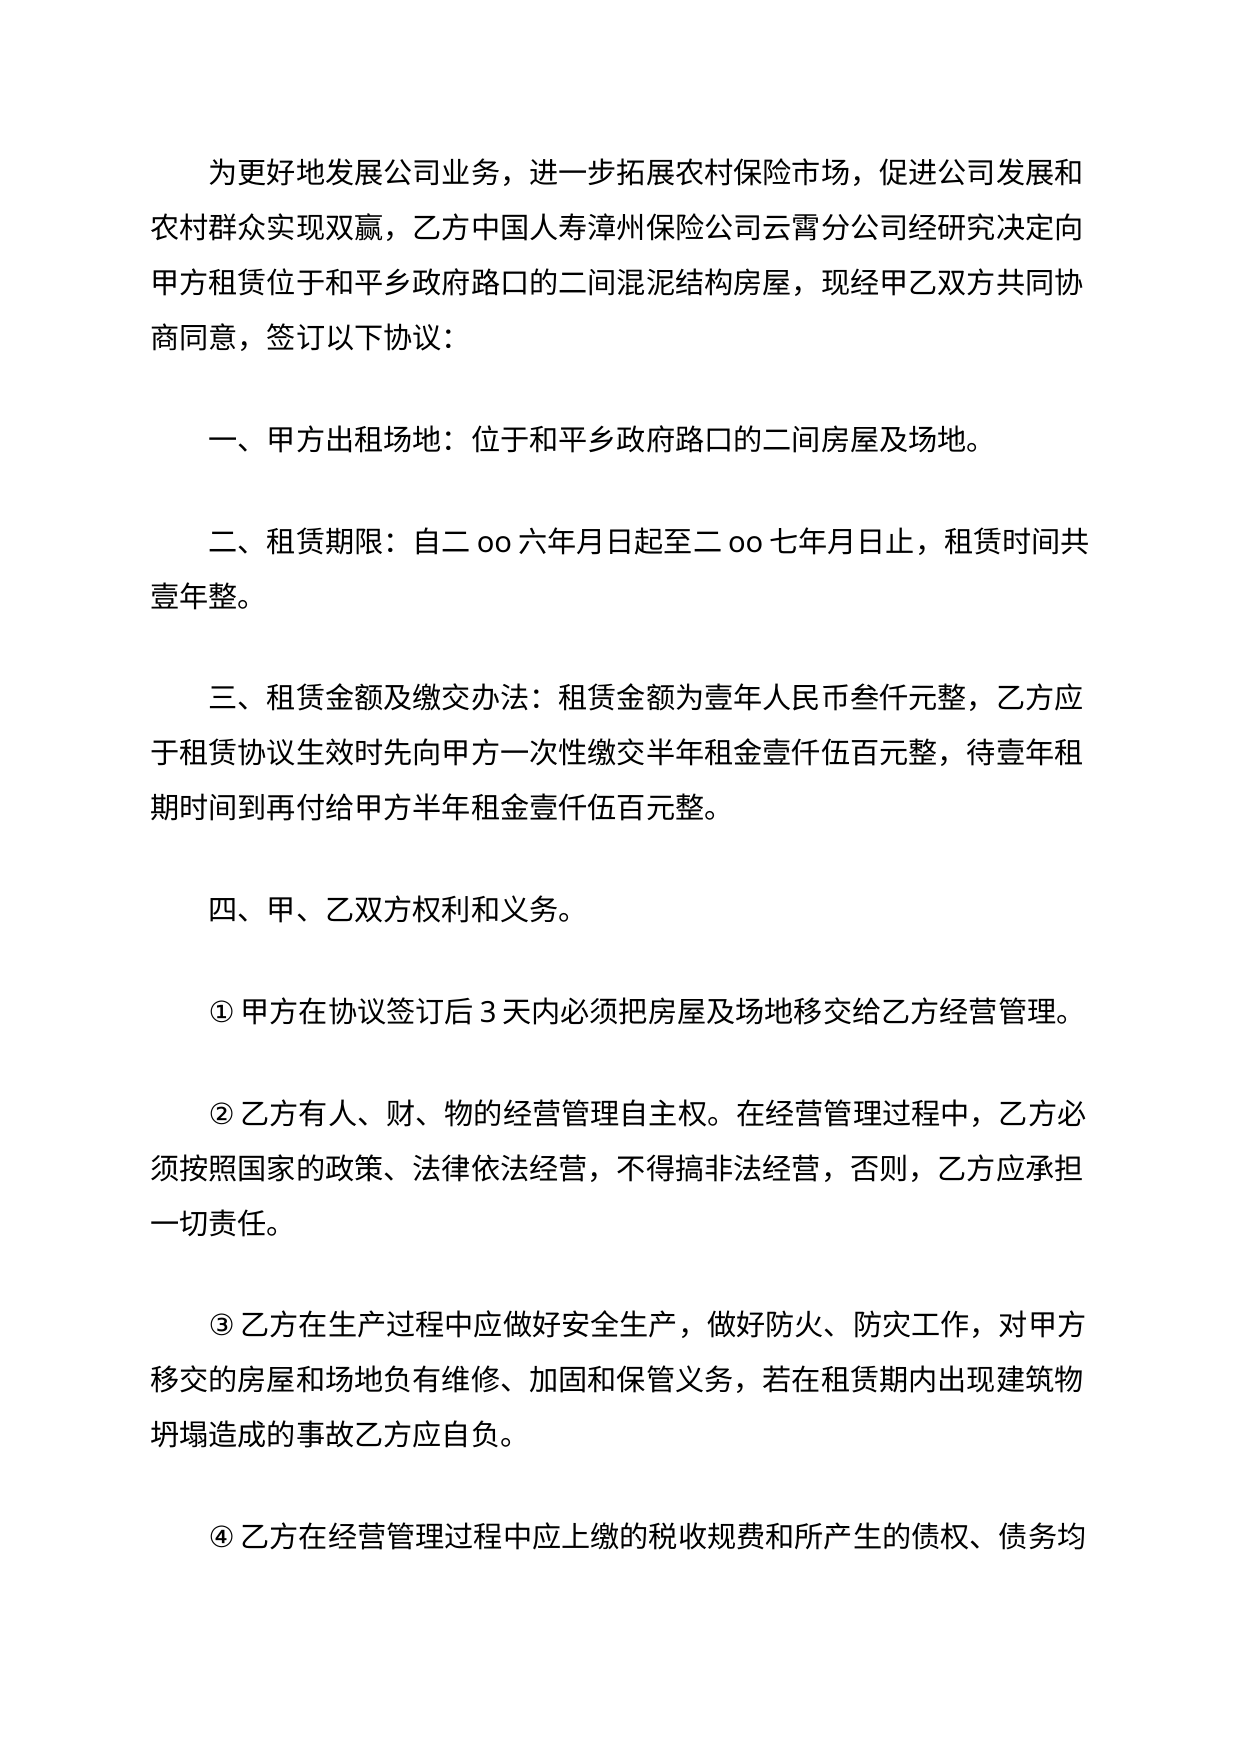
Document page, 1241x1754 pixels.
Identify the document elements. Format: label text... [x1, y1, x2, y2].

text 三、租赁金额及缴交办法：租赁金额为壹年人民币叁仟元整，乙方应于租赁协议生效时先向甲方一次性缴交半年租金壹仟伍百元整，待壹年租期时间到再付给甲方半年租金壹仟伍百元整。 [150, 675, 1090, 827]
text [150, 1514, 1090, 1556]
text 一、甲方出租场地：位于和平乡政府路口的二间房屋及场地。 [150, 416, 1090, 459]
text 四、甲、乙双方权利和义务。 [150, 887, 1090, 929]
text ②乙方有人、财、物的经营管理自主权。在经营管理过程中，乙方必须按照国家的政策、法律依法经营，不得搞非法经营，否则，乙方应承担一切责任。 [150, 1090, 1090, 1242]
text 二、租赁期限：自二oo六年月日起至二oo七年月日止，租赁时间共壹年整。 [150, 518, 1090, 616]
text ①甲方在协议签订后3天内必须把房屋及场地移交给乙方经营管理。 [150, 988, 1090, 1031]
text 为更好地发展公司业务，进一步拓展农村保险市场，促进公司发展和农村群众实现双赢，乙方中国人寿漳州保险公司云霄分公司经研究决定向甲方租赁位于和平乡政府路口的二间混泥结构房屋，现经甲乙双方共同协商同意，签订以下协议： [150, 150, 1090, 357]
text ③乙方在生产过程中应做好安全生产，做好防火、防灾工作，对甲方移交的房屋和场地负有维修、加固和保管义务，若在租赁期内出现建筑物坍塌造成的事故乙方应自负。 [150, 1302, 1090, 1454]
